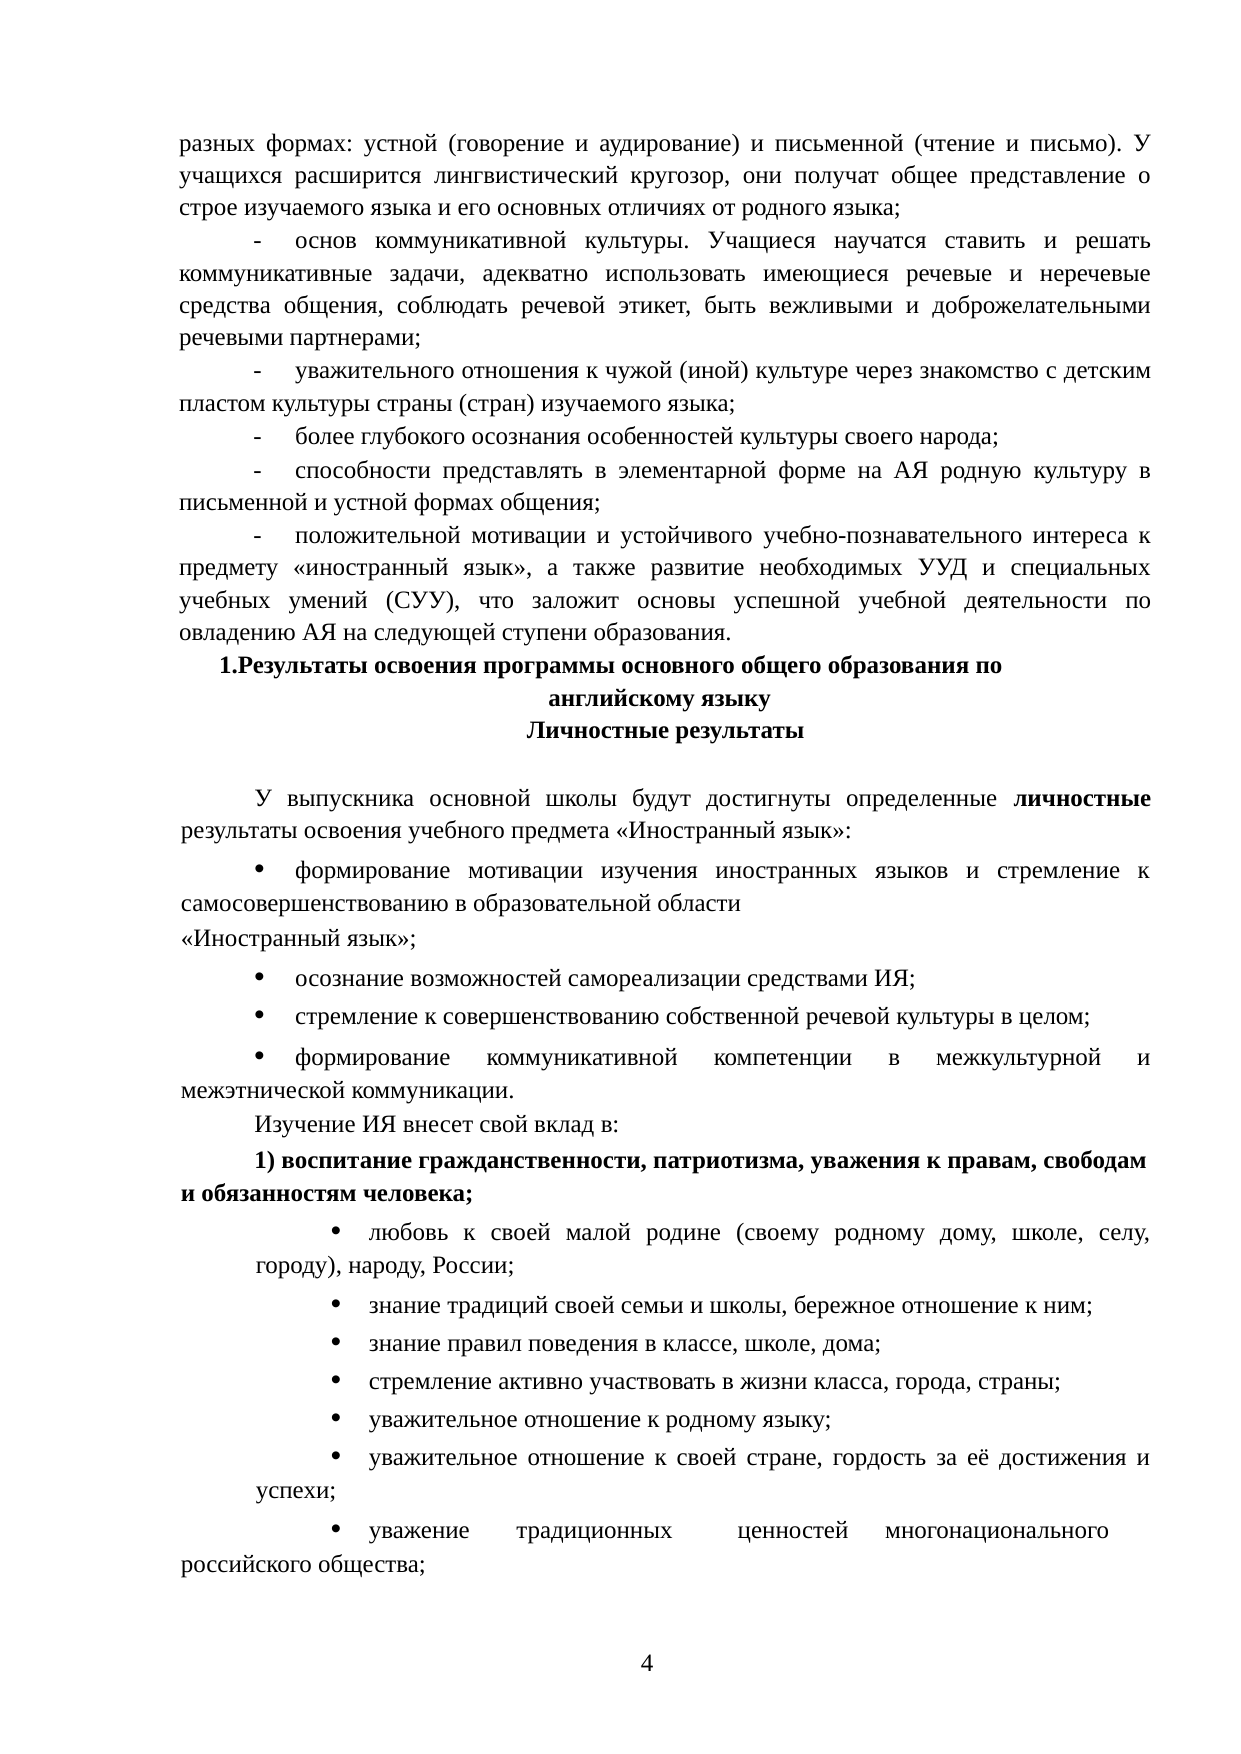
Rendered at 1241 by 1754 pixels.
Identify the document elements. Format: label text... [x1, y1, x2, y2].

list формирование коммуникативной компетенции в межкультурной и межэтнической коммуникации. [181, 1038, 1151, 1104]
list стремление к совершенствованию собственной речевой культуры в целом; [181, 997, 1151, 1030]
subtitle Личностные результаты [179, 715, 1152, 744]
list более глубокого осознания особенностей культуры своего народа; [179, 421, 1152, 450]
list формирование мотивации изучения иностранных языков и стремление к самосовершенствованию в образовательной области [181, 851, 1151, 917]
list осознание возможностей самореализации средствами ИЯ; [181, 959, 1151, 992]
text Изучение ИЯ внесет свой вклад в: [254, 1109, 1151, 1138]
text 1.Результаты освоения программы основного общего образования по английскому языку [219, 650, 1152, 711]
list уважительное отношение к своей стране, гордость за её достижения и успехи; [256, 1438, 1151, 1504]
text 1) воспитание гражданственности, патриотизма, уважения к правам, свободам и обязанностям человека; [181, 1145, 1152, 1206]
list знание правил поведения в классе, школе, дома; [256, 1324, 1151, 1358]
text У выпускника основной школы будут достигнуты определенные личностные результаты освоения учебного предмета «Иностранный язык»: [181, 783, 1151, 844]
list знание традиций своей семьи и школы, бережное отношение к ним; [256, 1286, 1151, 1320]
list основ коммуникативной культуры. Учащиеся научатся ставить и решать коммуникативные задачи, адекватно использовать имеющиеся речевые и неречевые средства общения, соблюдать речевой этикет, быть вежливыми и доброжелательными речевыми партнерами; [179, 226, 1152, 351]
list способности представлять в элементарной форме на АЯ родную культуру в письменной и устной формах общения; [179, 455, 1152, 516]
list уважительное отношение к родному языку; [256, 1400, 1151, 1433]
list уважительного отношения к чужой (иной) культуре через знакомство с детским пластом культуры страны (стран) изучаемого языка; [179, 356, 1152, 417]
text «Иностранный язык»; [181, 923, 1151, 951]
list любовь к своей малой родине (своему родному дому, школе, селу, городу), народу, России; [256, 1213, 1151, 1279]
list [179, 128, 1152, 221]
list уважение традиционных ценностей многонационального [256, 1511, 1151, 1545]
list стремление активно участвовать в жизни класса, города, страны; [256, 1362, 1151, 1396]
text российского общества; [181, 1549, 1151, 1578]
list положительной мотивации и устойчивого учебно-познавательного интереса к предмету «иностранный язык», а также развитие необходимых УУД и специальных учебных умений (СУУ), что заложит основы успешной учебной деятельности по овладению АЯ на следующей ступени образования. [179, 520, 1152, 646]
